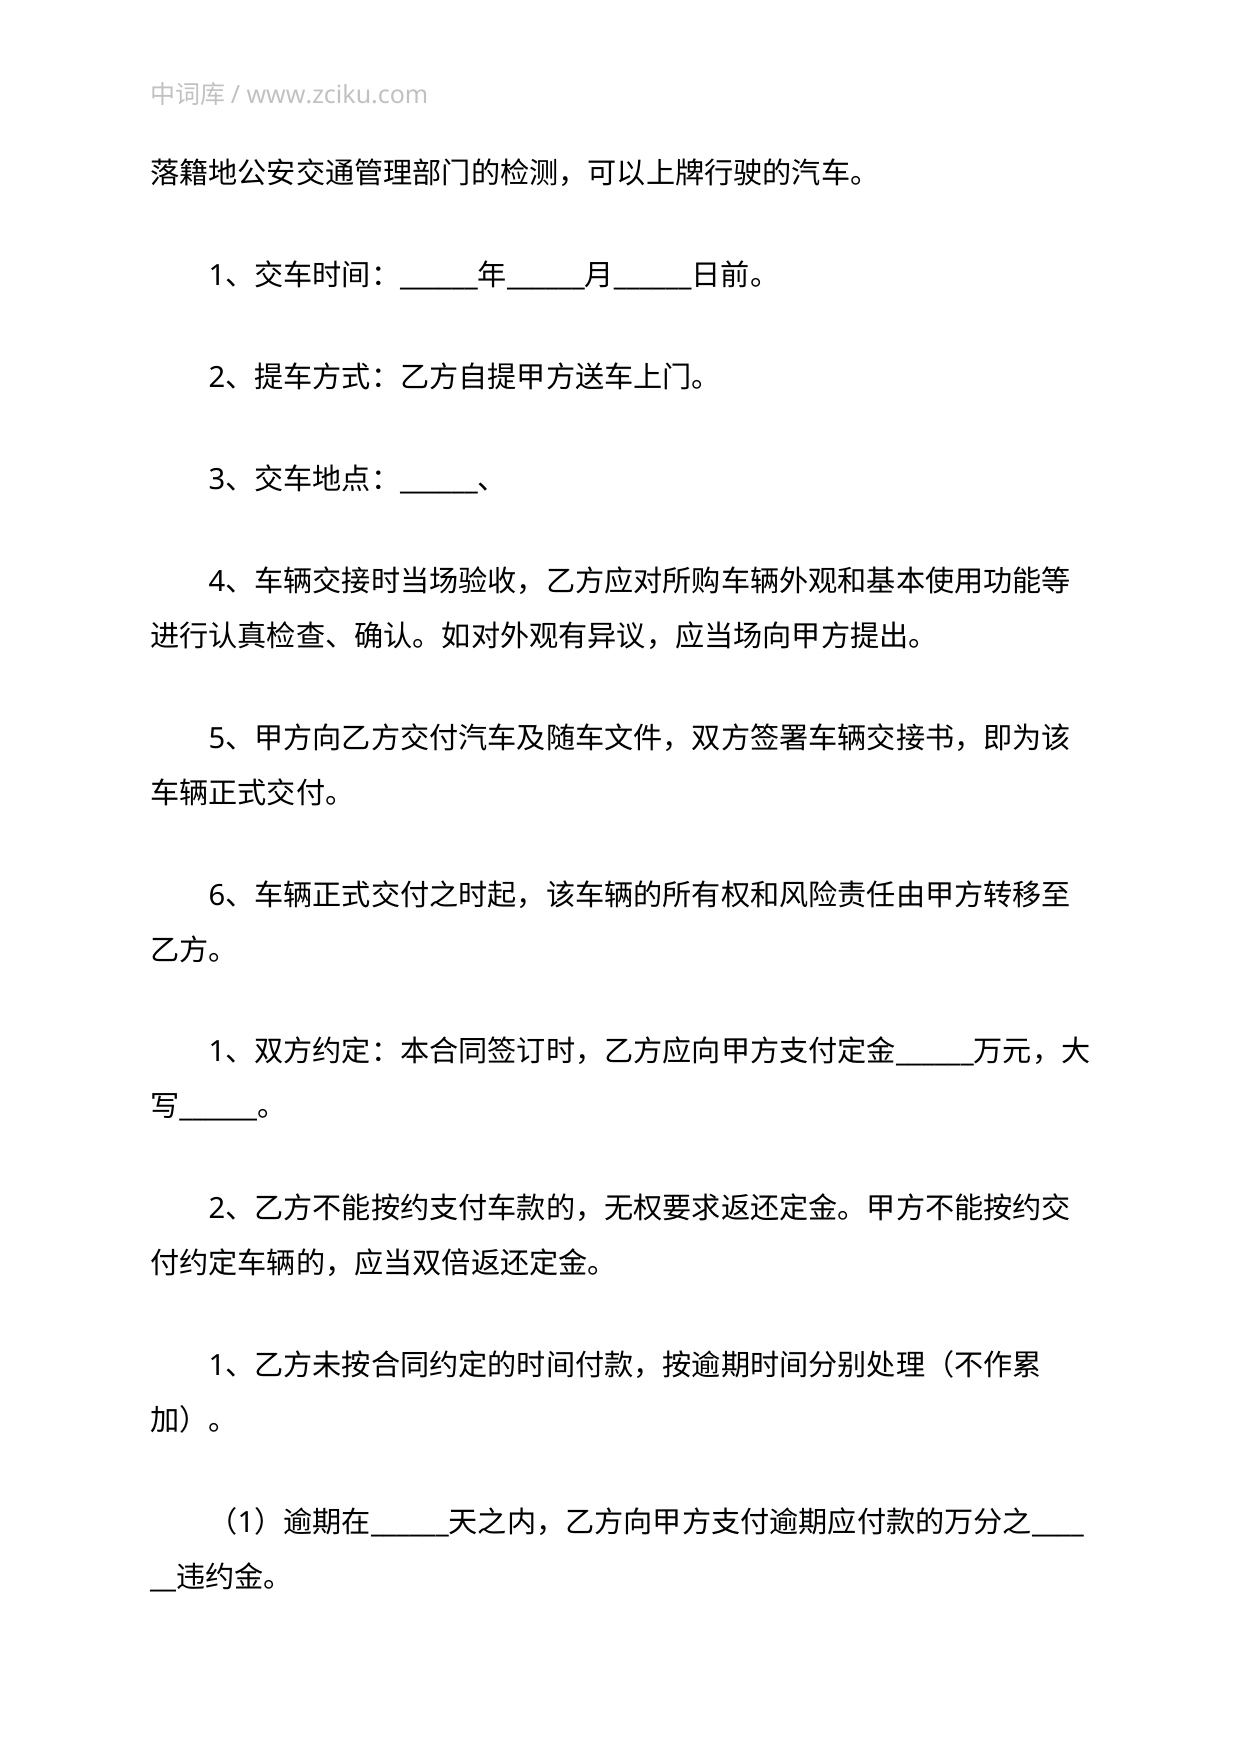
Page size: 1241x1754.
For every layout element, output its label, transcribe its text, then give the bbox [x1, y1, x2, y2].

text 3、交车地点：______、 [150, 456, 1090, 498]
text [150, 150, 1090, 192]
text 4、车辆交接时当场验收，乙方应对所购车辆外观和基本使用功能等进行认真检查、确认。如对外观有异议，应当场向甲方提出。 [150, 558, 1090, 655]
text 1、交车时间：______年______月______日前。 [150, 252, 1090, 294]
text 1、双方约定：本合同签订时，乙方应向甲方支付定金______万元，大写______。 [150, 1028, 1090, 1125]
text 6、车辆正式交付之时起，该车辆的所有权和风险责任由甲方转移至乙方。 [150, 871, 1090, 968]
text 2、乙方不能按约支付车款的，无权要求返还定金。甲方不能按约交付约定车辆的，应当双倍返还定金。 [150, 1185, 1090, 1282]
text 2、提车方式：乙方自提甲方送车上门。 [150, 354, 1090, 396]
text 1、乙方未按合同约定的时间付款，按逾期时间分别处理（不作累加）。 [150, 1342, 1090, 1439]
text （1）逾期在______天之内，乙方向甲方支付逾期应付款的万分之______违约金。 [150, 1498, 1090, 1596]
text 5、甲方向乙方交付汽车及随车文件，双方签署车辆交接书，即为该车辆正式交付。 [150, 714, 1090, 812]
